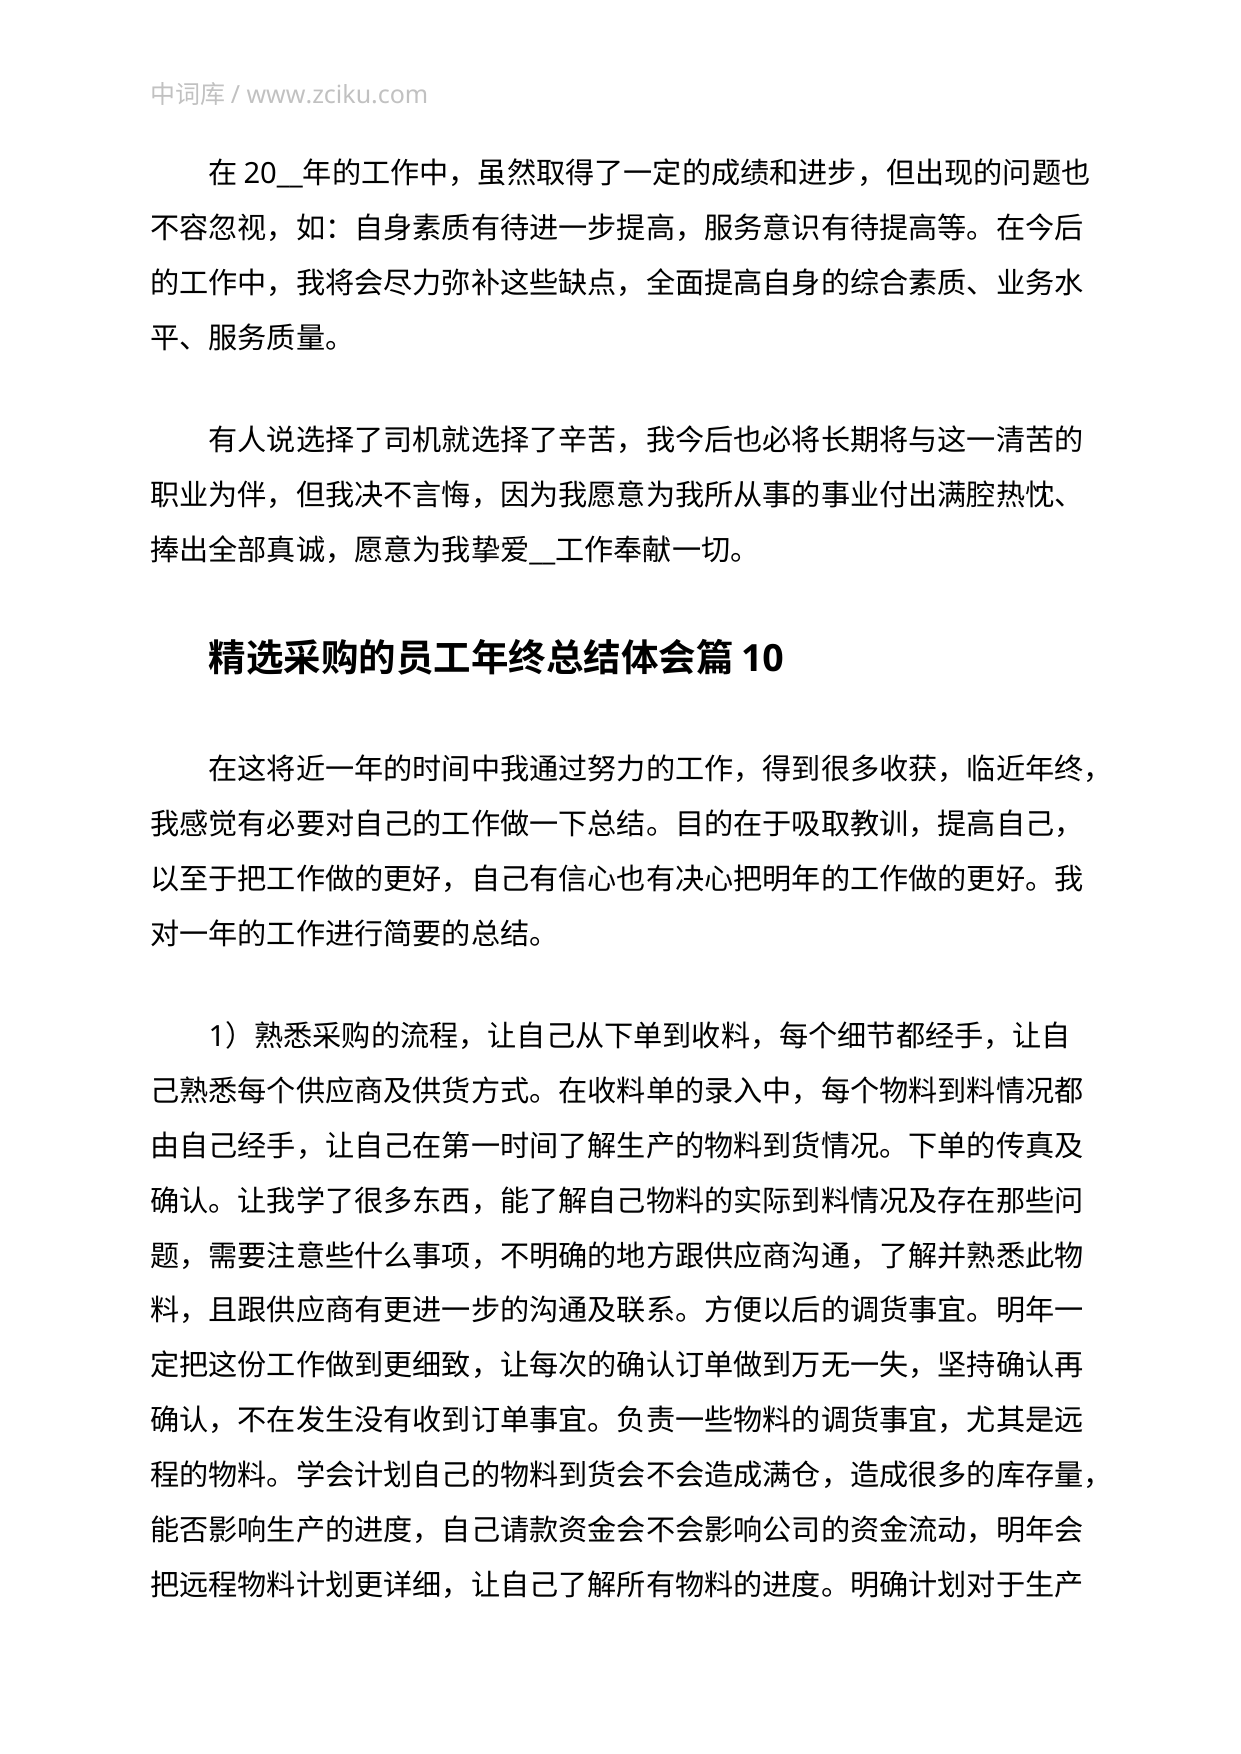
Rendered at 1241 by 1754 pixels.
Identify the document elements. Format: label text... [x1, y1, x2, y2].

text 有人说选择了司机就选择了辛苦，我今后也必将长期将与这一清苦的职业为伴，但我决不言悔，因为我愿意为我所从事的事业付出满腔热忱、捧出全部真诚，愿意为我挚爱__工作奉献一切。 [150, 417, 1090, 569]
text 精选采购的员工年终总结体会篇10 [150, 628, 1090, 683]
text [150, 1012, 1090, 1604]
text 在20__年的工作中，虽然取得了一定的成绩和进步，但出现的问题也不容忽视，如：自身素质有待进一步提高，服务意识有待提高等。在今后的工作中，我将会尽力弥补这些缺点，全面提高自身的综合素质、业务水平、服务质量。 [150, 150, 1090, 357]
text 在这将近一年的时间中我通过努力的工作，得到很多收获，临近年终，我感觉有必要对自己的工作做一下总结。目的在于吸取教训，提高自己，以至于把工作做的更好，自己有信心也有决心把明年的工作做的更好。我对一年的工作进行简要的总结。 [150, 746, 1090, 953]
